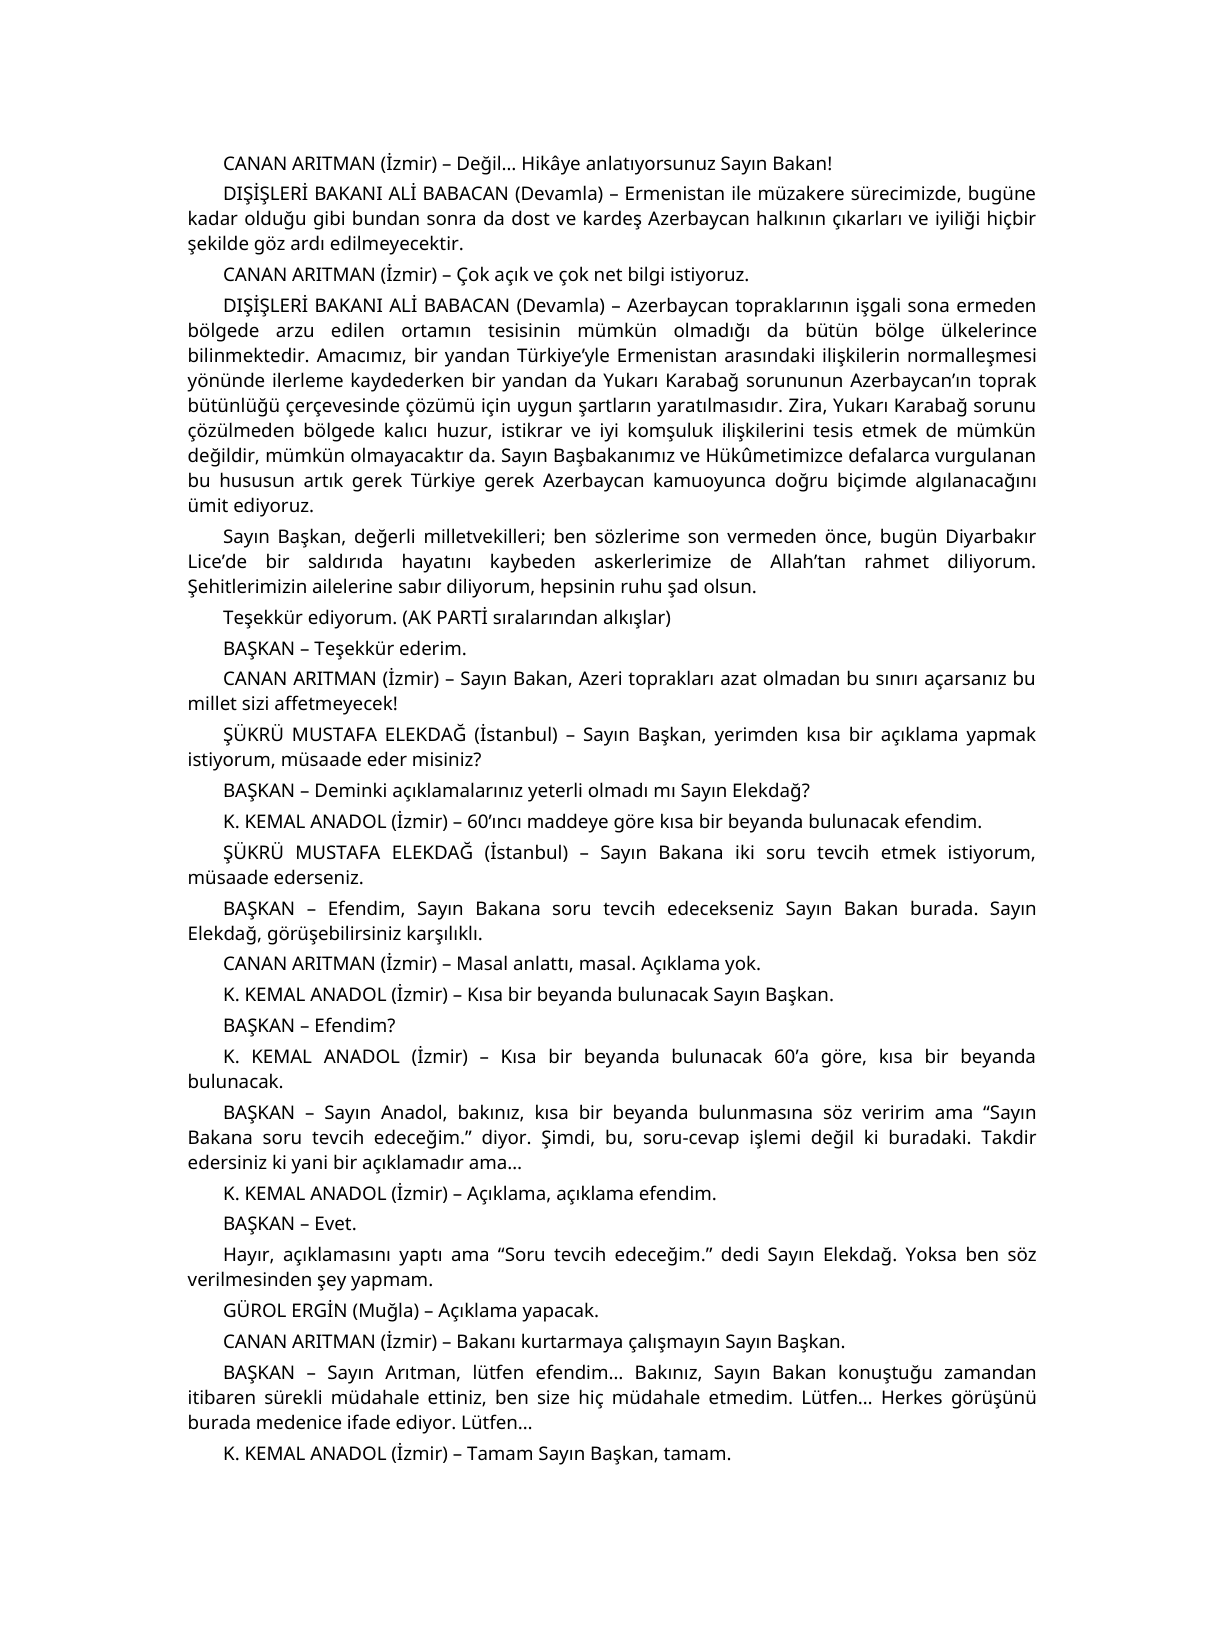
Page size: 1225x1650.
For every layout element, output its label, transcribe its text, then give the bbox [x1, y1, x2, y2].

text K. KEMAL ANADOL (İzmir) – Kısa bir beyanda bulunacak 60’a göre, kısa bir beyanda bulunacak. [187, 1043, 1037, 1093]
text K. KEMAL ANADOL (İzmir) – 60’ıncı maddeye göre kısa bir beyanda bulunacak efendim. [187, 808, 1037, 833]
text K. KEMAL ANADOL (İzmir) – Açıklama, açıklama efendim. [187, 1180, 1037, 1205]
text DIŞİŞLERİ BAKANI ALİ BABACAN (Devamla) – Azerbaycan topraklarının işgali sona ermeden bölgede arzu edilen ortamın tesisinin mümkün olmadığı da bütün bölge ülkelerince bilinmektedir. Amacımız, bir yandan Türkiye’yle Ermenistan arasındaki ilişkilerin normalleşmesi yönünde ilerleme kaydederken bir yandan da Yukarı Karabağ sorununun Azerbaycan’ın toprak bütünlüğü çerçevesinde çözümü için uygun şartların yaratılmasıdır. Zira, Yukarı Karabağ sorunu çözülmeden bölgede kalıcı huzur, istikrar ve iyi komşuluk ilişkilerini tesis etmek de mümkün değildir, mümkün olmayacaktır da. Sayın Başbakanımız ve Hükûmetimizce defalarca vurgulanan bu hususun artık gerek Türkiye gerek Azerbaycan kamuoyunca doğru biçimde algılanacağını ümit ediyoruz. [187, 292, 1037, 517]
text Hayır, açıklamasını yaptı ama “Soru tevcih edeceğim.” dedi Sayın Elekdağ. Yoksa ben söz verilmesinden şey yapmam. [187, 1242, 1037, 1292]
text ŞÜKRÜ MUSTAFA ELEKDAĞ (İstanbul) – Sayın Başkan, yerimden kısa bir açıklama yapmak istiyorum, müsaade eder misiniz? [187, 722, 1037, 772]
text BAŞKAN – Deminki açıklamalarınız yeterli olmadı mı Sayın Elekdağ? [187, 777, 1037, 802]
text BAŞKAN – Sayın Anadol, bakınız, kısa bir beyanda bulunmasına söz veririm ama “Sayın Bakana soru tevcih edeceğim.” diyor. Şimdi, bu, soru-cevap işlemi değil ki buradaki. Takdir edersiniz ki yani bir açıklamadır ama… [187, 1099, 1037, 1174]
text DIŞİŞLERİ BAKANI ALİ BABACAN (Devamla) – Ermenistan ile müzakere sürecimizde, bugüne kadar olduğu gibi bundan sonra da dost ve kardeş Azerbaycan halkının çıkarları ve iyiliği hiçbir şekilde göz ardı edilmeyecektir. [187, 181, 1037, 256]
text BAŞKAN – Sayın Arıtman, lütfen efendim… Bakınız, Sayın Bakan konuştuğu zamandan itibaren sürekli müdahale ettiniz, ben size hiç müdahale etmedim. Lütfen… Herkes görüşünü burada medenice ifade ediyor. Lütfen… [187, 1359, 1037, 1434]
text BAŞKAN – Teşekkür ederim. [187, 635, 1037, 660]
text BAŞKAN – Efendim, Sayın Bakana soru tevcih edecekseniz Sayın Bakan burada. Sayın Elekdağ, görüşebilirsiniz karşılıklı. [187, 895, 1037, 945]
text ŞÜKRÜ MUSTAFA ELEKDAĞ (İstanbul) – Sayın Bakana iki soru tevcih etmek istiyorum, müsaade ederseniz. [187, 839, 1037, 889]
text BAŞKAN – Efendim? [187, 1012, 1037, 1037]
text CANAN ARITMAN (İzmir) – Bakanı kurtarmaya çalışmayın Sayın Başkan. [187, 1328, 1037, 1353]
text CANAN ARITMAN (İzmir) – Sayın Bakan, Azeri toprakları azat olmadan bu sınırı açarsanız bu millet sizi affetmeyecek! [187, 666, 1037, 716]
text CANAN ARITMAN (İzmir) – Değil… Hikâye anlatıyorsunuz Sayın Bakan! [187, 150, 1037, 175]
text BAŞKAN – Evet. [187, 1211, 1037, 1236]
text K. KEMAL ANADOL (İzmir) – Tamam Sayın Başkan, tamam. [187, 1440, 1037, 1465]
text GÜROL ERGİN (Muğla) – Açıklama yapacak. [187, 1297, 1037, 1322]
text CANAN ARITMAN (İzmir) – Çok açık ve çok net bilgi istiyoruz. [187, 262, 1037, 287]
text CANAN ARITMAN (İzmir) – Masal anlattı, masal. Açıklama yok. [187, 951, 1037, 976]
text Sayın Başkan, değerli milletvekilleri; ben sözlerime son vermeden önce, bugün Diyarbakır Lice’de bir saldırıda hayatını kaybeden askerlerimize de Allah’tan rahmet diliyorum. Şehitlerimizin ailelerine sabır diliyorum, hepsinin ruhu şad olsun. [187, 523, 1037, 598]
text Teşekkür ediyorum. (AK PARTİ sıralarından alkışlar) [187, 604, 1037, 629]
text K. KEMAL ANADOL (İzmir) – Kısa bir beyanda bulunacak Sayın Başkan. [187, 982, 1037, 1007]
